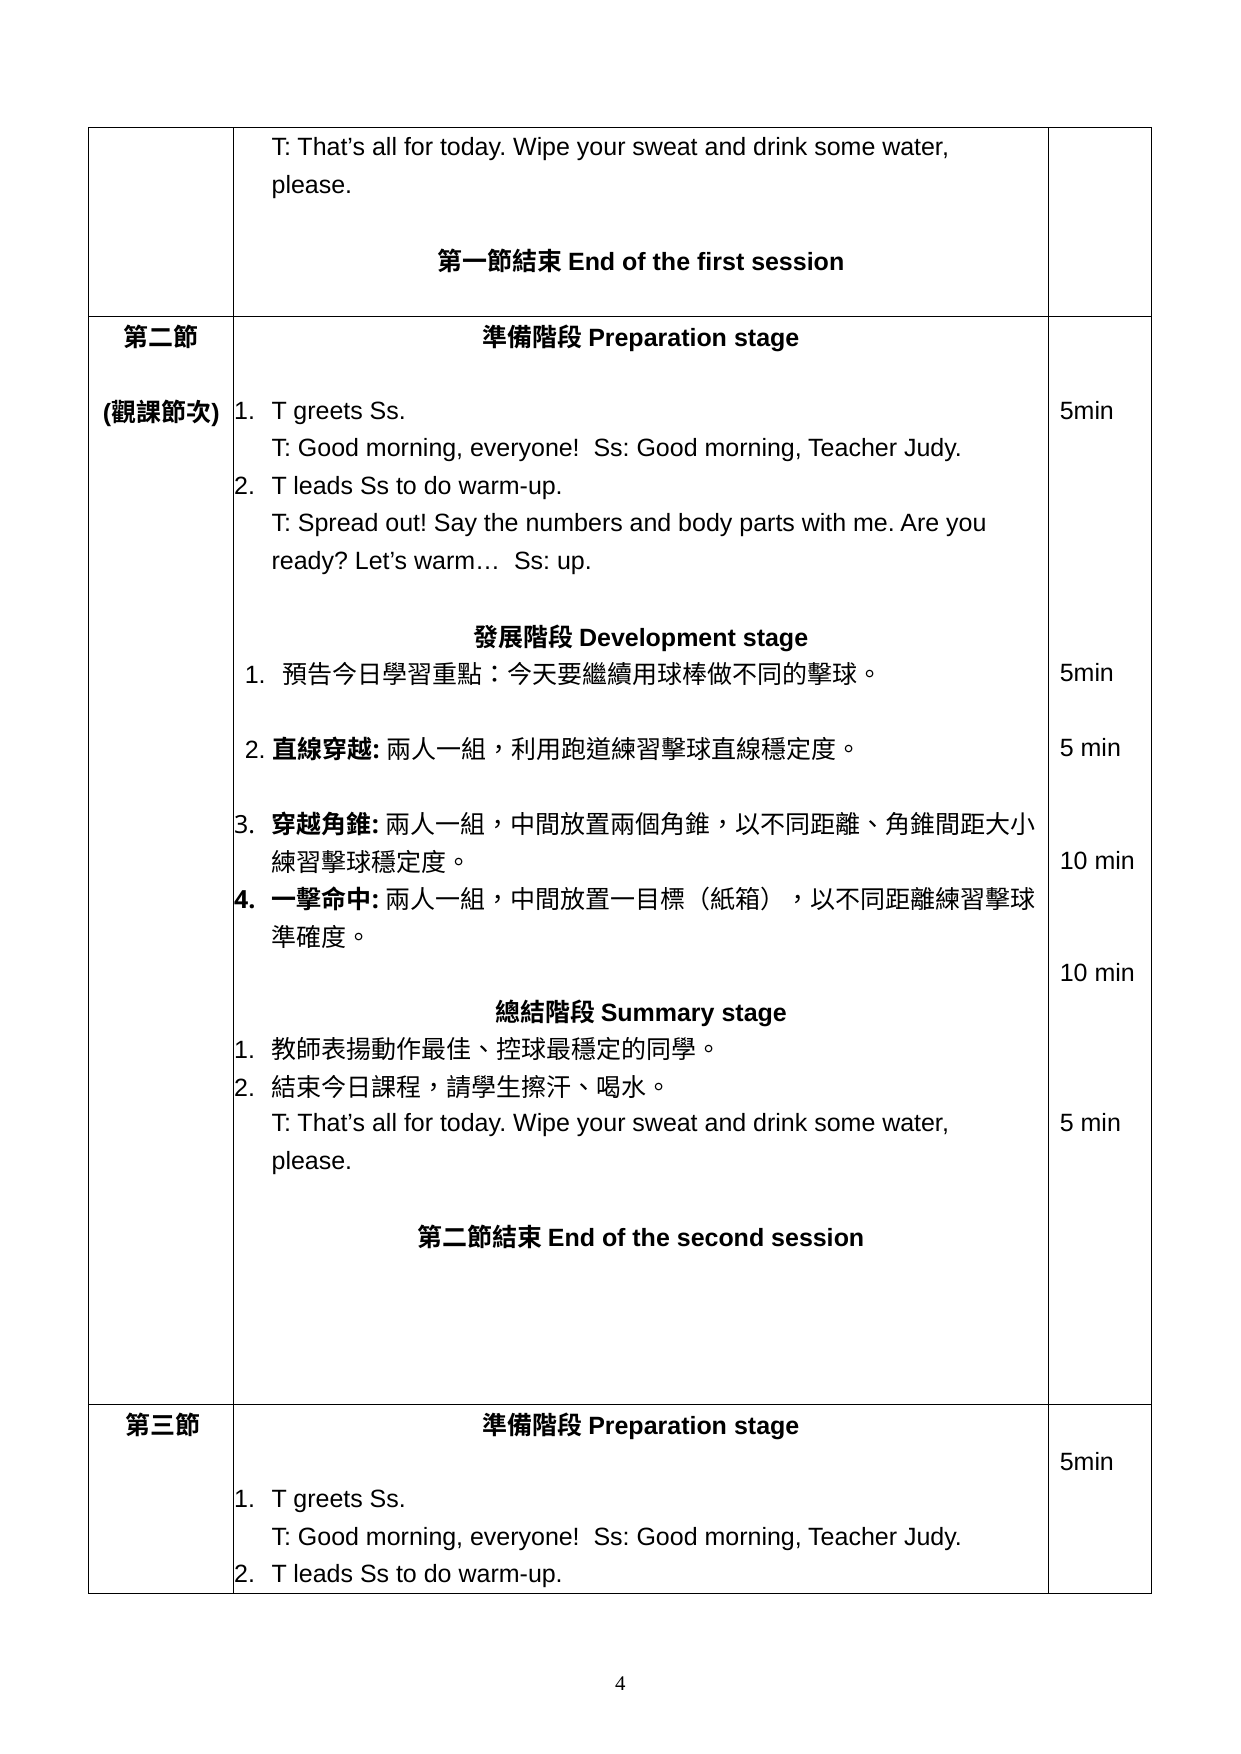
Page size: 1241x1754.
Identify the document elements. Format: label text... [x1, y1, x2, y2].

table_cell 第二節 (觀課節次) [89, 317, 233, 1404]
table_cell 準備階段 Preparation stage T greets Ss. T: Good morning, everyone! Ss: Good morning, Teacher Judy. T leads Ss to do warm-up. T: Spread out! Say the numbers and body parts with me. Are you ready? Let’s warm… Ss: up. 發展階段 Development stage 預告今日學習重點：今天要繼續用球棒做不同的擊球。 2. 直線穿越: 兩人一組，利用跑道練習擊球直線穩定度。 穿越角錐: 兩人一組，中間放置兩個角錐，以不同距離、角錐間距大小練習擊球穩定度。 一擊命中: 兩人一組，中間放置一目標（紙箱），以不同距離練習擊球準確度。 總結階段 Summary stage 教師表揚動作最佳、控球最穩定的同學。 結束今日課程，請學生擦汗、喝水。 T: That’s all for today. Wipe your sweat and drink some water, please. 第二節結束 End of the second session [234, 317, 1048, 1404]
table_cell 5min 5min 5 min 10 min 10 min 5 min [1049, 317, 1151, 1404]
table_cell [234, 1405, 1048, 1593]
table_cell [1049, 128, 1151, 316]
table_cell 第三節 [89, 1405, 233, 1593]
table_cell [1049, 1405, 1151, 1593]
